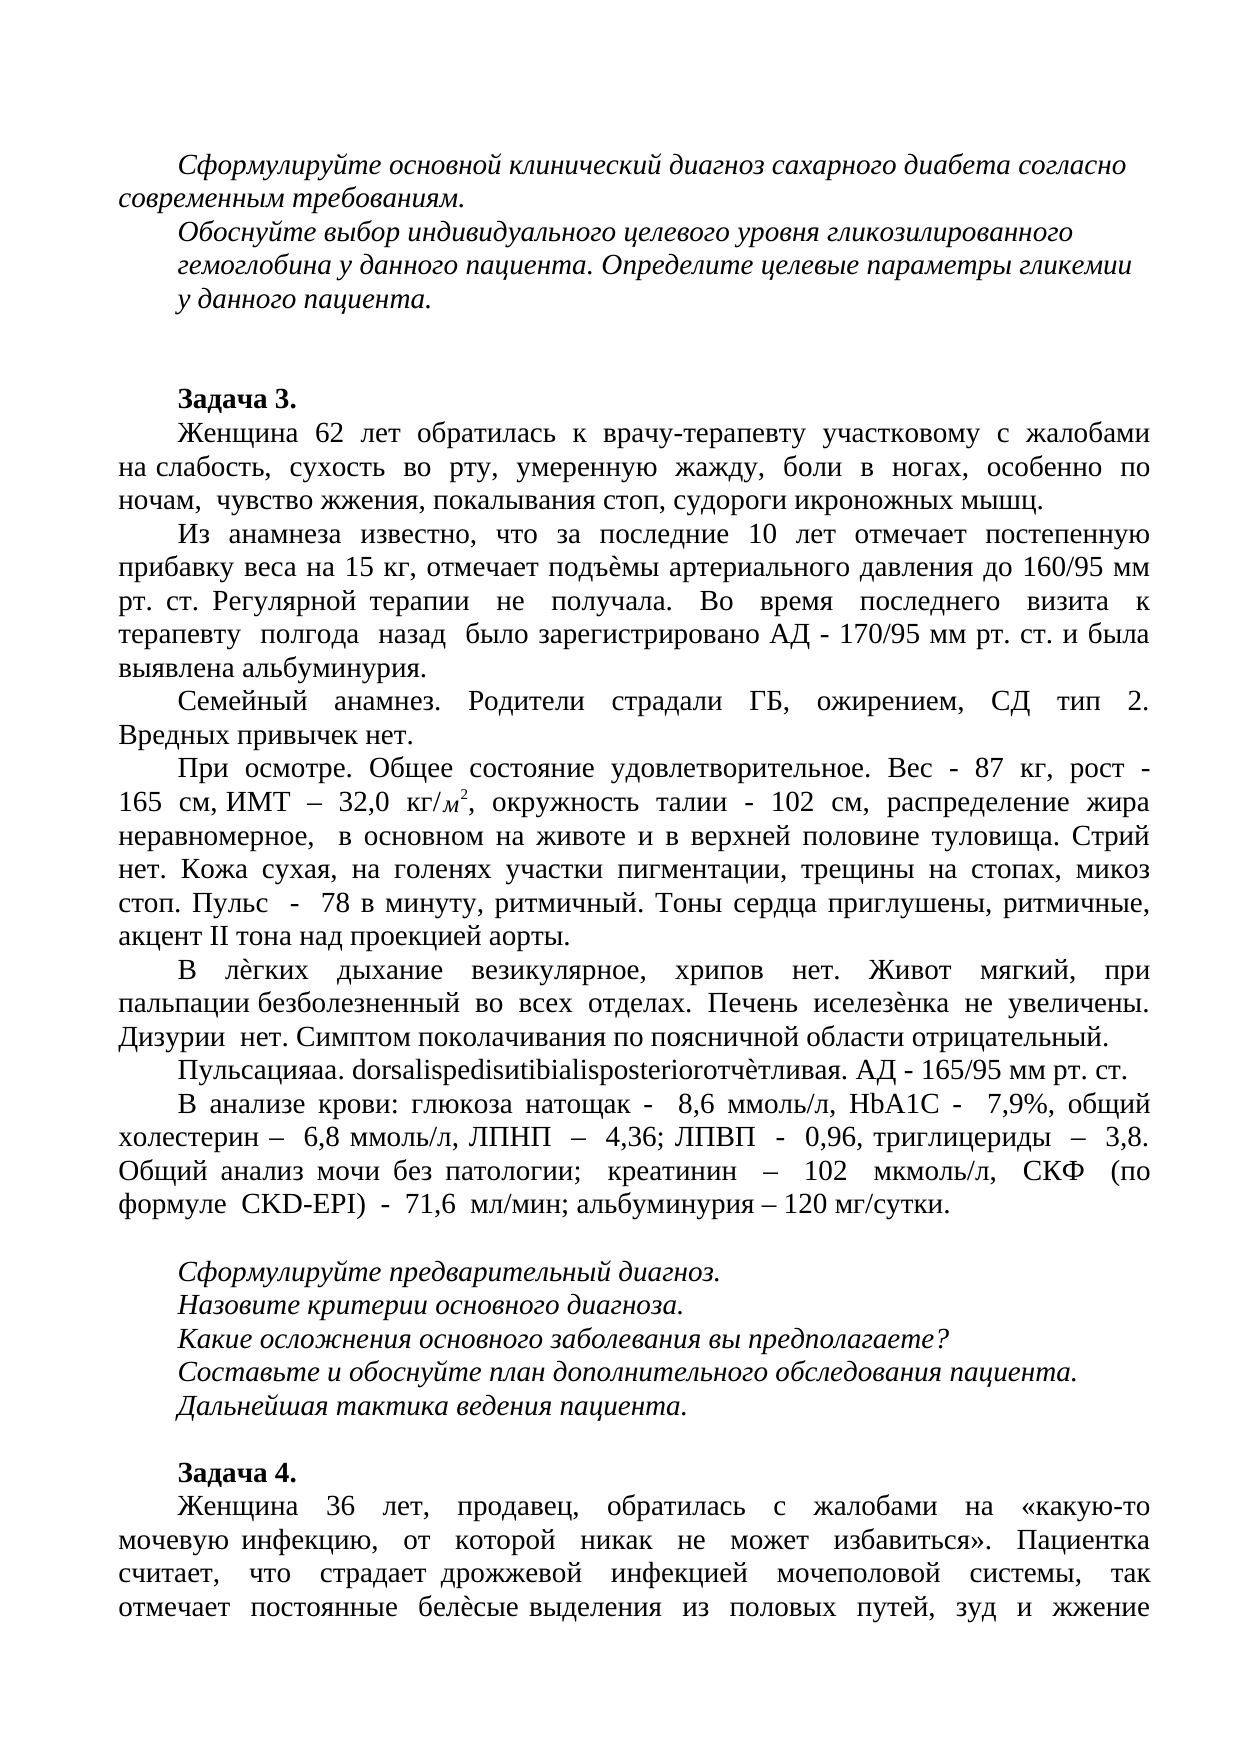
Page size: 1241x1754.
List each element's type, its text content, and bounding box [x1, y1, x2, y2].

list Семейный анамнез. Родители страдали ГБ, ожирением, СД тип 2. Вредных привычек нет. [118, 683, 1152, 751]
list Дальнейшая тактика ведения пациента. [118, 1388, 1152, 1421]
list Какие осложнения основного заболевания вы предполагаете? [118, 1321, 1152, 1354]
list Пульсацияaa. dorsalispedisиtibialisposteriorотчѐтливая. АД - 165/95 мм рт. ст. [118, 1052, 1152, 1086]
text Обоснуйте выбор индивидуального целевого уровня гликозилированного гемоглобина у данного пациента. Определите целевые параметры гликемии у данного пациента. [177, 214, 1152, 314]
list В лѐгких дыхание везикулярное, хрипов нет. Живот мягкий, при пальпации безболезненный во всех отделах. Печень иселезѐнка не увеличены. Дизурии нет. Симптом поколачивания по поясничной области отрицательный. [118, 952, 1152, 1052]
text Сформулируйте основной клинический диагноз сахарного диабета согласно современным требованиям. [118, 147, 1152, 214]
list Сформулируйте предварительный диагноз. [118, 1254, 1152, 1287]
list Женщина 62 лет обратилась к врачу-терапевту участковому с жалобами на слабость, сухость во рту, умеренную жажду, боли в ногах, особенно по ночам, чувство жжения, покалывания стоп, судороги икроножных мышц. [118, 415, 1152, 516]
list Из анамнеза известно, что за последние 10 лет отмечает постепенную прибавку веса на 15 кг, отмечает подъѐмы артериального давления до 160/95 мм рт. ст. Регулярной терапии не получала. Во время последнего визита к терапевту полгода назад было зарегистрировано АД - 170/95 мм рт. ст. и была выявлена альбуминурия. [118, 516, 1152, 683]
list Составьте и обоснуйте план дополнительного обследования пациента. [118, 1354, 1152, 1388]
list При осмотре. Общее состояние удовлетворительное. Вес - 87 кг, рост - 165 см, ИМТ – 32,0 кг/, окружность талии - 102 см, распределение жира неравномерное, в основном на животе и в верхней половине туловища. Стрий нет. Кожа сухая, на голенях участки пигментации, трещины на стопах, микоз стоп. Пульс - 78 в минуту, ритмичный. Тоны сердца приглушены, ритмичные, акцент II тона над проекцией аорты. [118, 751, 1152, 952]
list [118, 1488, 1152, 1623]
list Назовите критерии основного диагноза. [118, 1287, 1152, 1321]
list В анализе крови: глюкоза натощак - 8,6 ммоль/л, HbA1С - 7,9%, общий холестерин – 6,8 ммоль/л, ЛПНП – 4,36; ЛПВП - 0,96, триглицериды – 3,8. Общий анализ мочи без патологии; креатинин – 102 мкмоль/л, СКФ (по формуле CKD-EPI) - 71,6 мл/мин; альбуминурия – 120 мг/сутки. [118, 1086, 1152, 1220]
list Задача 4. [118, 1455, 1152, 1488]
list Задача 3. [118, 382, 1152, 415]
